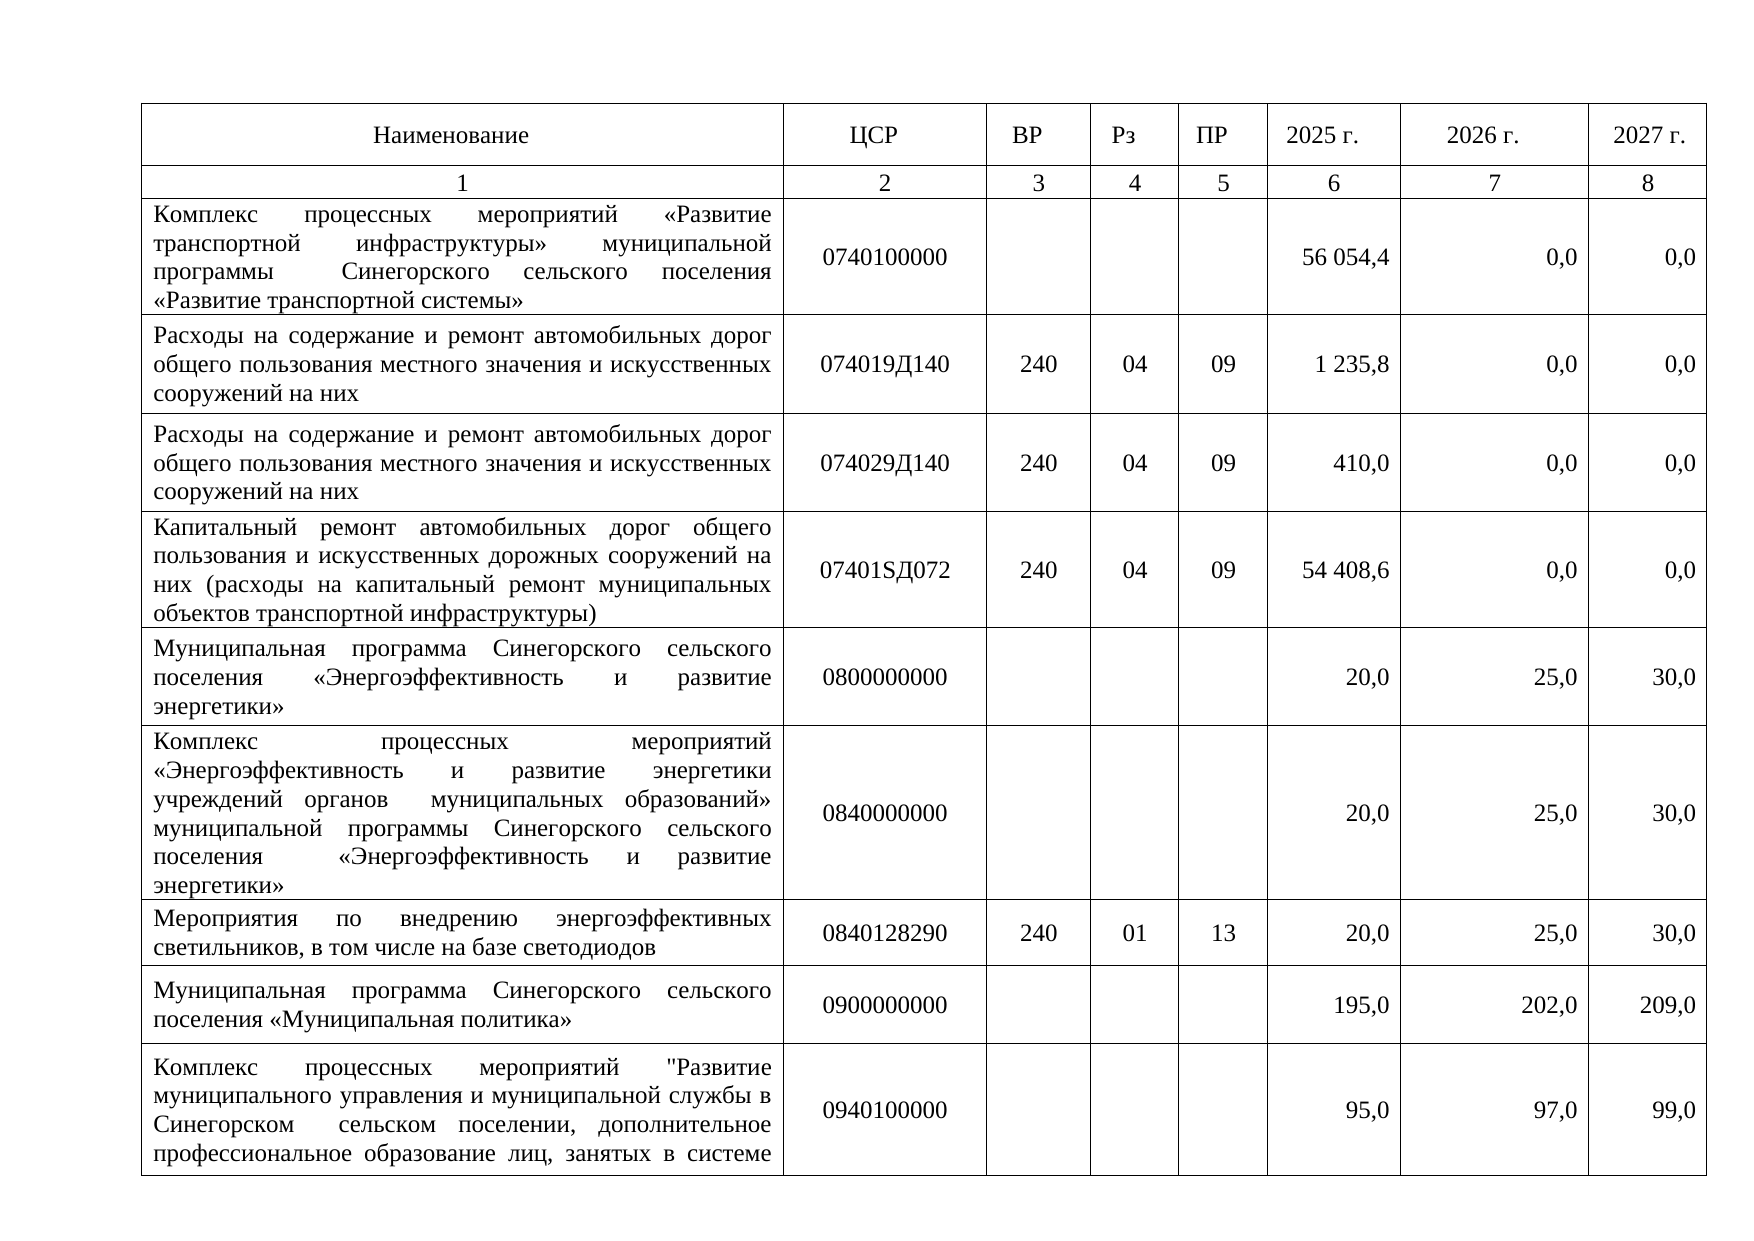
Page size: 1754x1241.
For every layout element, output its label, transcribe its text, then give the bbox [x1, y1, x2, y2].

table_cell 30,0 [1589, 726, 1706, 899]
table_cell 20,0 [1268, 900, 1400, 964]
table_cell Комплекс процессных мероприятий «Энергоэффективность и развитие энергетики учреждений органов муниципальных образований» муниципальной программы Синегорского сельского поселения «Энергоэффективность и развитие энергетики» [142, 726, 783, 899]
table_header 2026 г. [1401, 104, 1588, 165]
table_cell 56 054,4 [1268, 199, 1400, 314]
table_header ВР [987, 104, 1090, 165]
table_cell 09 [1179, 414, 1267, 511]
table_cell 25,0 [1401, 900, 1588, 964]
table_cell 0,0 [1401, 315, 1588, 412]
table_cell 04 [1091, 512, 1178, 627]
table_header ЦСР [784, 104, 986, 165]
table_cell 8 [1589, 166, 1706, 198]
table_cell 1 235,8 [1268, 315, 1400, 412]
table_cell [1091, 726, 1178, 899]
table_cell 20,0 [1268, 726, 1400, 899]
table_cell 04 [1091, 315, 1178, 412]
table_cell 07401SД072 [784, 512, 986, 627]
table_cell [1091, 1044, 1178, 1175]
table_cell [1179, 199, 1267, 314]
table_cell Комплекс процессных мероприятий «Развитие транспортной инфраструктуры» муниципальной программы Синегорского сельского поселения «Развитие транспортной системы» [142, 199, 783, 314]
table_cell 0,0 [1401, 512, 1588, 627]
table_cell [987, 1044, 1090, 1175]
table_cell 04 [1091, 414, 1178, 511]
table_header Рз [1091, 104, 1178, 165]
table_cell 202,0 [1401, 966, 1588, 1043]
table_cell [1091, 628, 1178, 725]
table_cell 0,0 [1401, 414, 1588, 511]
table_cell 074019Д140 [784, 315, 986, 412]
table_cell [1091, 199, 1178, 314]
table_cell 2 [784, 166, 986, 198]
table_cell 240 [987, 900, 1090, 964]
table_cell 0940100000 [784, 1044, 986, 1175]
table_cell Капитальный ремонт автомобильных дорог общего пользования и искусственных дорожных сооружений на них (расходы на капитальный ремонт муниципальных объектов транспортной инфраструктуры) [142, 512, 783, 627]
table_cell 0840128290 [784, 900, 986, 964]
table_cell 99,0 [1589, 1044, 1706, 1175]
table_cell 240 [987, 512, 1090, 627]
table_cell 01 [1091, 900, 1178, 964]
table_cell [1179, 966, 1267, 1043]
table_cell Муниципальная программа Синегорского сельского поселения «Энергоэффективность и развитие энергетики» [142, 628, 783, 725]
table_cell 30,0 [1589, 628, 1706, 725]
table_cell 97,0 [1401, 1044, 1588, 1175]
table_cell 25,0 [1401, 726, 1588, 899]
table_cell 1 [142, 166, 783, 198]
table_cell 240 [987, 414, 1090, 511]
table_cell 7 [1401, 166, 1588, 198]
table_header 2025 г. [1268, 104, 1400, 165]
table_cell Расходы на содержание и ремонт автомобильных дорог общего пользования местного значения и искусственных сооружений на них [142, 315, 783, 412]
table_cell [1179, 1044, 1267, 1175]
table_cell [987, 199, 1090, 314]
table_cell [142, 1044, 783, 1175]
table_header ПР [1179, 104, 1267, 165]
table_cell 20,0 [1268, 628, 1400, 725]
table_cell [987, 966, 1090, 1043]
table_cell Муниципальная программа Синегорского сельского поселения «Муниципальная политика» [142, 966, 783, 1043]
table_cell 25,0 [1401, 628, 1588, 725]
table_cell 4 [1091, 166, 1178, 198]
table_cell [1179, 628, 1267, 725]
table_cell 30,0 [1589, 900, 1706, 964]
table_cell 0,0 [1401, 199, 1588, 314]
table_cell 0800000000 [784, 628, 986, 725]
table_cell [1091, 966, 1178, 1043]
table_cell [987, 628, 1090, 725]
table_cell 0,0 [1589, 414, 1706, 511]
table_cell Мероприятия по внедрению энергоэффективных светильников, в том числе на базе светодиодов [142, 900, 783, 964]
table_cell [1179, 726, 1267, 899]
table_cell Расходы на содержание и ремонт автомобильных дорог общего пользования местного значения и искусственных сооружений на них [142, 414, 783, 511]
table_cell 3 [987, 166, 1090, 198]
table_cell 6 [1268, 166, 1400, 198]
table_cell 09 [1179, 315, 1267, 412]
table_cell 09 [1179, 512, 1267, 627]
table_cell 0900000000 [784, 966, 986, 1043]
table_cell 0,0 [1589, 512, 1706, 627]
table_cell 0740100000 [784, 199, 986, 314]
table_cell 209,0 [1589, 966, 1706, 1043]
table_cell [987, 726, 1090, 899]
table_header 2027 г. [1589, 104, 1706, 165]
table_cell 410,0 [1268, 414, 1400, 511]
table_cell 0,0 [1589, 199, 1706, 314]
table_cell 13 [1179, 900, 1267, 964]
table_header Наименование [142, 104, 783, 165]
table_cell 54 408,6 [1268, 512, 1400, 627]
table_cell 0840000000 [784, 726, 986, 899]
table_cell 5 [1179, 166, 1267, 198]
table_cell 240 [987, 315, 1090, 412]
table_cell 074029Д140 [784, 414, 986, 511]
table_cell 95,0 [1268, 1044, 1400, 1175]
table_cell 0,0 [1589, 315, 1706, 412]
table_cell 195,0 [1268, 966, 1400, 1043]
